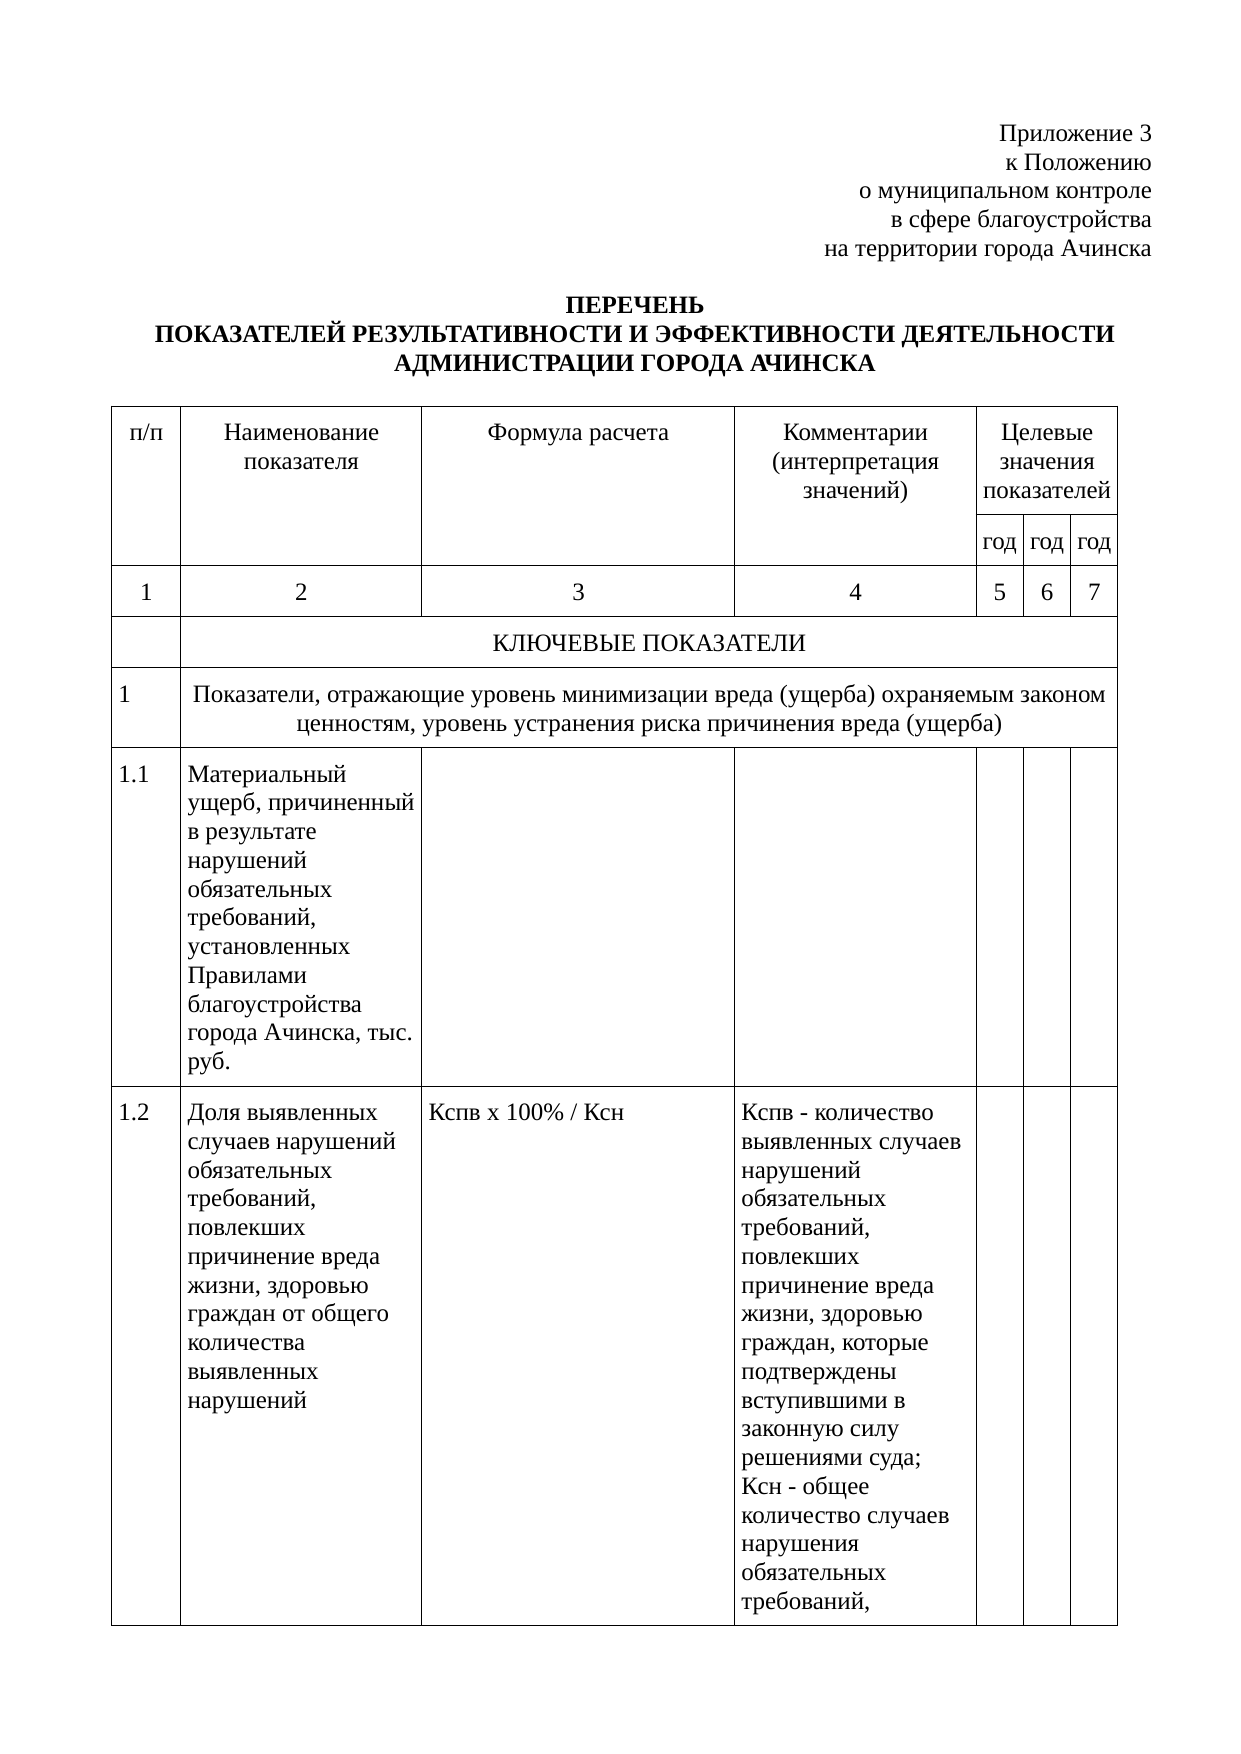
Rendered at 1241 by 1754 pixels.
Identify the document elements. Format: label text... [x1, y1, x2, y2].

table_header Комментарии (интерпретация значений) [735, 407, 976, 565]
table_cell 5 [977, 566, 1023, 616]
table_cell год [977, 515, 1023, 565]
title ПОКАЗАТЕЛЕЙ РЕЗУЛЬТАТИВНОСТИ И ЭФФЕКТИВНОСТИ ДЕЯТЕЛЬНОСТИ [118, 319, 1152, 348]
table_cell [1071, 748, 1117, 1086]
title АДМИНИСТРАЦИИ ГОРОДА АЧИНСКА [118, 348, 1152, 377]
table_cell КЛЮЧЕВЫЕ ПОКАЗАТЕЛИ [181, 617, 1117, 667]
table_cell [977, 1087, 1023, 1625]
table_header Целевые значения показателей [977, 407, 1117, 514]
text на территории города Ачинска [118, 233, 1152, 262]
text в сфере благоустройства [118, 204, 1152, 233]
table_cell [735, 1087, 976, 1625]
table_header Наименование показателя [181, 407, 421, 565]
table_cell [112, 617, 180, 667]
text Приложение 3 [118, 118, 1152, 147]
text к Положению [118, 147, 1152, 176]
table_cell 6 [1024, 566, 1070, 616]
table_cell 4 [735, 566, 976, 616]
title ПЕРЕЧЕНЬ [118, 291, 1152, 319]
table_cell 1 [112, 566, 180, 616]
table_cell [1024, 1087, 1070, 1625]
table_cell Кспв x 100% / Ксн [422, 1087, 734, 1625]
table_cell 1.2 [112, 1087, 180, 1625]
table_cell [1024, 748, 1070, 1086]
table_cell год [1071, 515, 1117, 565]
table_cell [977, 748, 1023, 1086]
table_cell 7 [1071, 566, 1117, 616]
table_cell Материальный ущерб, причиненный в результате нарушений обязательных требований, установленных Правилами благоустройства города Ачинска, тыс. руб. [181, 748, 421, 1086]
table_cell [422, 748, 734, 1086]
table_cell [181, 1087, 421, 1625]
table_cell [735, 748, 976, 1086]
table_header Формула расчета [422, 407, 734, 565]
table_cell 1 [112, 668, 180, 747]
table_cell [1071, 1087, 1117, 1625]
table_cell Показатели, отражающие уровень минимизации вреда (ущерба) охраняемым законом ценностям, уровень устранения риска причинения вреда (ущерба) [181, 668, 1117, 747]
table_cell год [1024, 515, 1070, 565]
table_cell 1.1 [112, 748, 180, 1086]
table_cell 3 [422, 566, 734, 616]
table_cell 2 [181, 566, 421, 616]
table_header п/п [112, 407, 180, 565]
text о муниципальном контроле [118, 176, 1152, 204]
